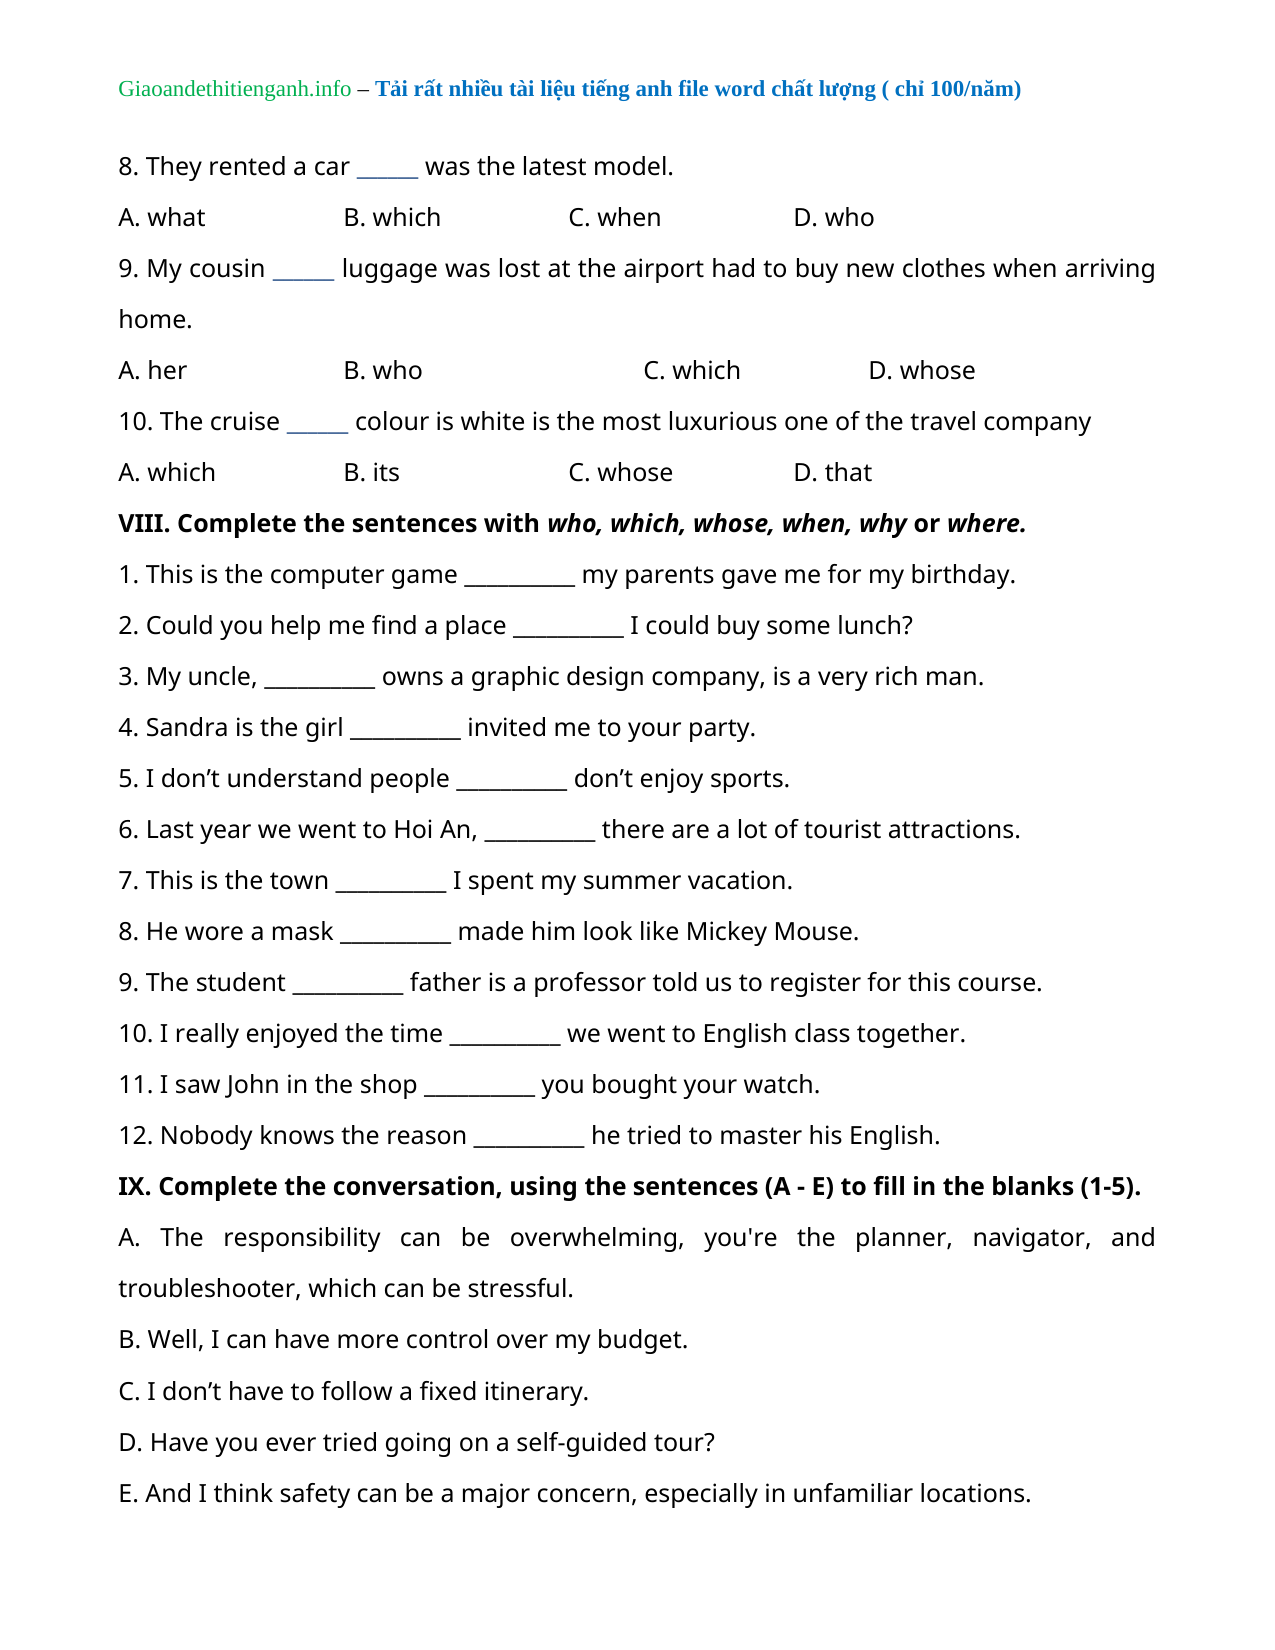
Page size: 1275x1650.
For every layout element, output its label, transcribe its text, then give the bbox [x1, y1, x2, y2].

text 12. Nobody knows the reason __________ he tried to master his English. [118, 1118, 1157, 1152]
text IX. Complete the conversation, using the sentences (A - E) to fill in the blanks (1-5). [118, 1169, 1157, 1203]
text 8. They rented a car ______ was the latest model. [118, 148, 1157, 182]
text 10. I really enjoyed the time __________ we went to English class together. [118, 1016, 1157, 1050]
text E. And I think safety can be a major concern, especially in unfamiliar locations. [118, 1475, 1157, 1509]
text 9. My cousin ______ luggage was lost at the airport had to buy new clothes when arriving home. [118, 250, 1157, 335]
text 5. I don’t understand people __________ don’t enjoy sports. [118, 761, 1157, 795]
text 3. My uncle, __________ owns a graphic design company, is a very rich man. [118, 658, 1157, 693]
text A. her B. who C. which D. whose [118, 352, 1157, 386]
text 10. The cruise ______ colour is white is the most luxurious one of the travel company [118, 403, 1157, 437]
text D. Have you ever tried going on a self-guided tour? [118, 1424, 1157, 1458]
text 1. This is the computer game __________ my parents gave me for my birthday. [118, 556, 1157, 591]
text A. The responsibility can be overwhelming, you're the planner, navigator, and troubleshooter, which can be stressful. [118, 1220, 1157, 1305]
text A. which B. its C. whose D. that [118, 454, 1157, 488]
text A. what B. which C. when D. who [118, 199, 1157, 233]
text C. I don’t have to follow a fixed itinerary. [118, 1373, 1157, 1407]
text 2. Could you help me find a place __________ I could buy some lunch? [118, 607, 1157, 642]
text 4. Sandra is the girl __________ invited me to your party. [118, 709, 1157, 744]
text 6. Last year we went to Hoi An, __________ there are a lot of tourist attractions. [118, 812, 1157, 846]
text VIII. Complete the sentences with who, which, whose, when, why or where. [118, 505, 1157, 539]
text 8. He wore a mask __________ made him look like Mickey Mouse. [118, 914, 1157, 948]
text B. Well, I can have more control over my budget. [118, 1322, 1157, 1356]
text 11. I saw John in the shop __________ you bought your watch. [118, 1067, 1157, 1101]
text 7. This is the town __________ I spent my summer vacation. [118, 863, 1157, 897]
text 9. The student __________ father is a professor told us to register for this course. [118, 965, 1157, 999]
